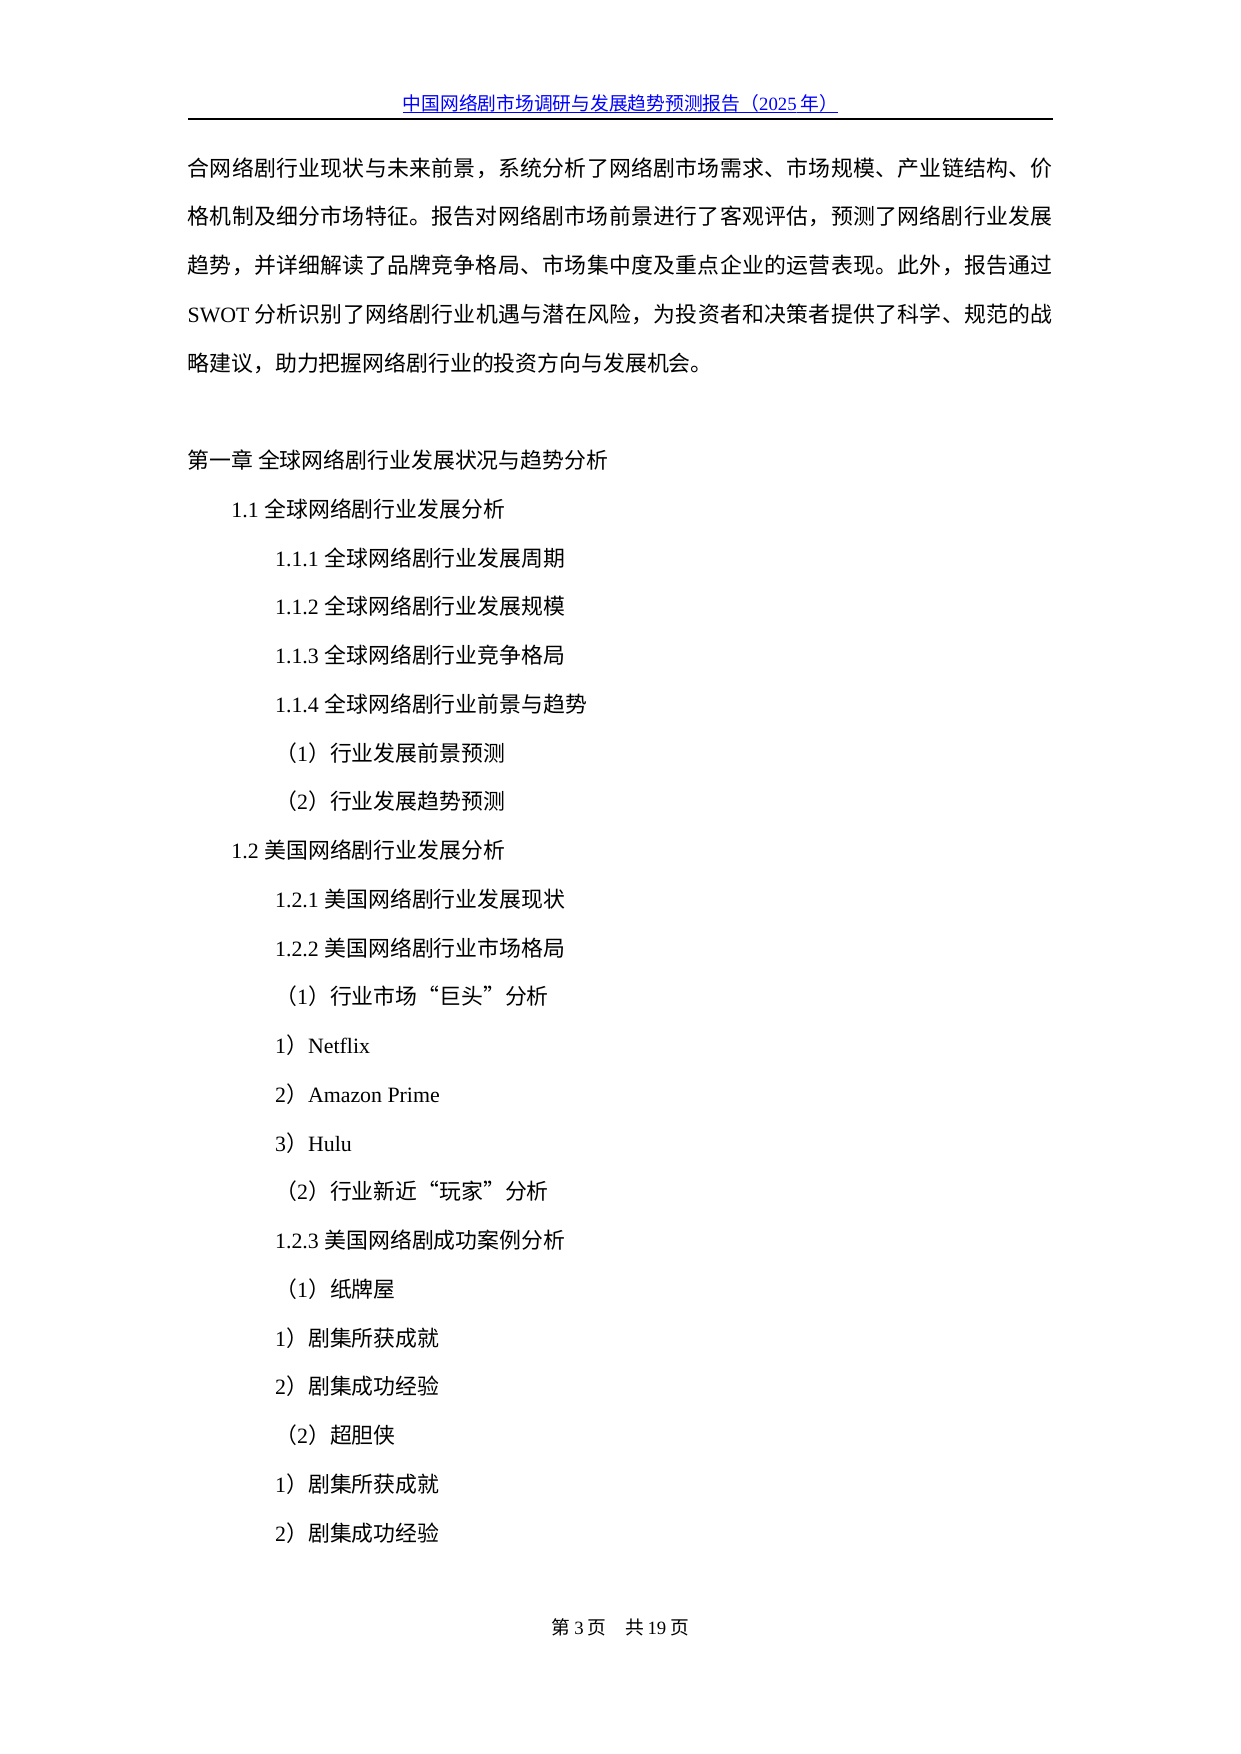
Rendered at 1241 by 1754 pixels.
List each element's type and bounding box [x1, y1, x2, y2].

text [187, 150, 1053, 1548]
